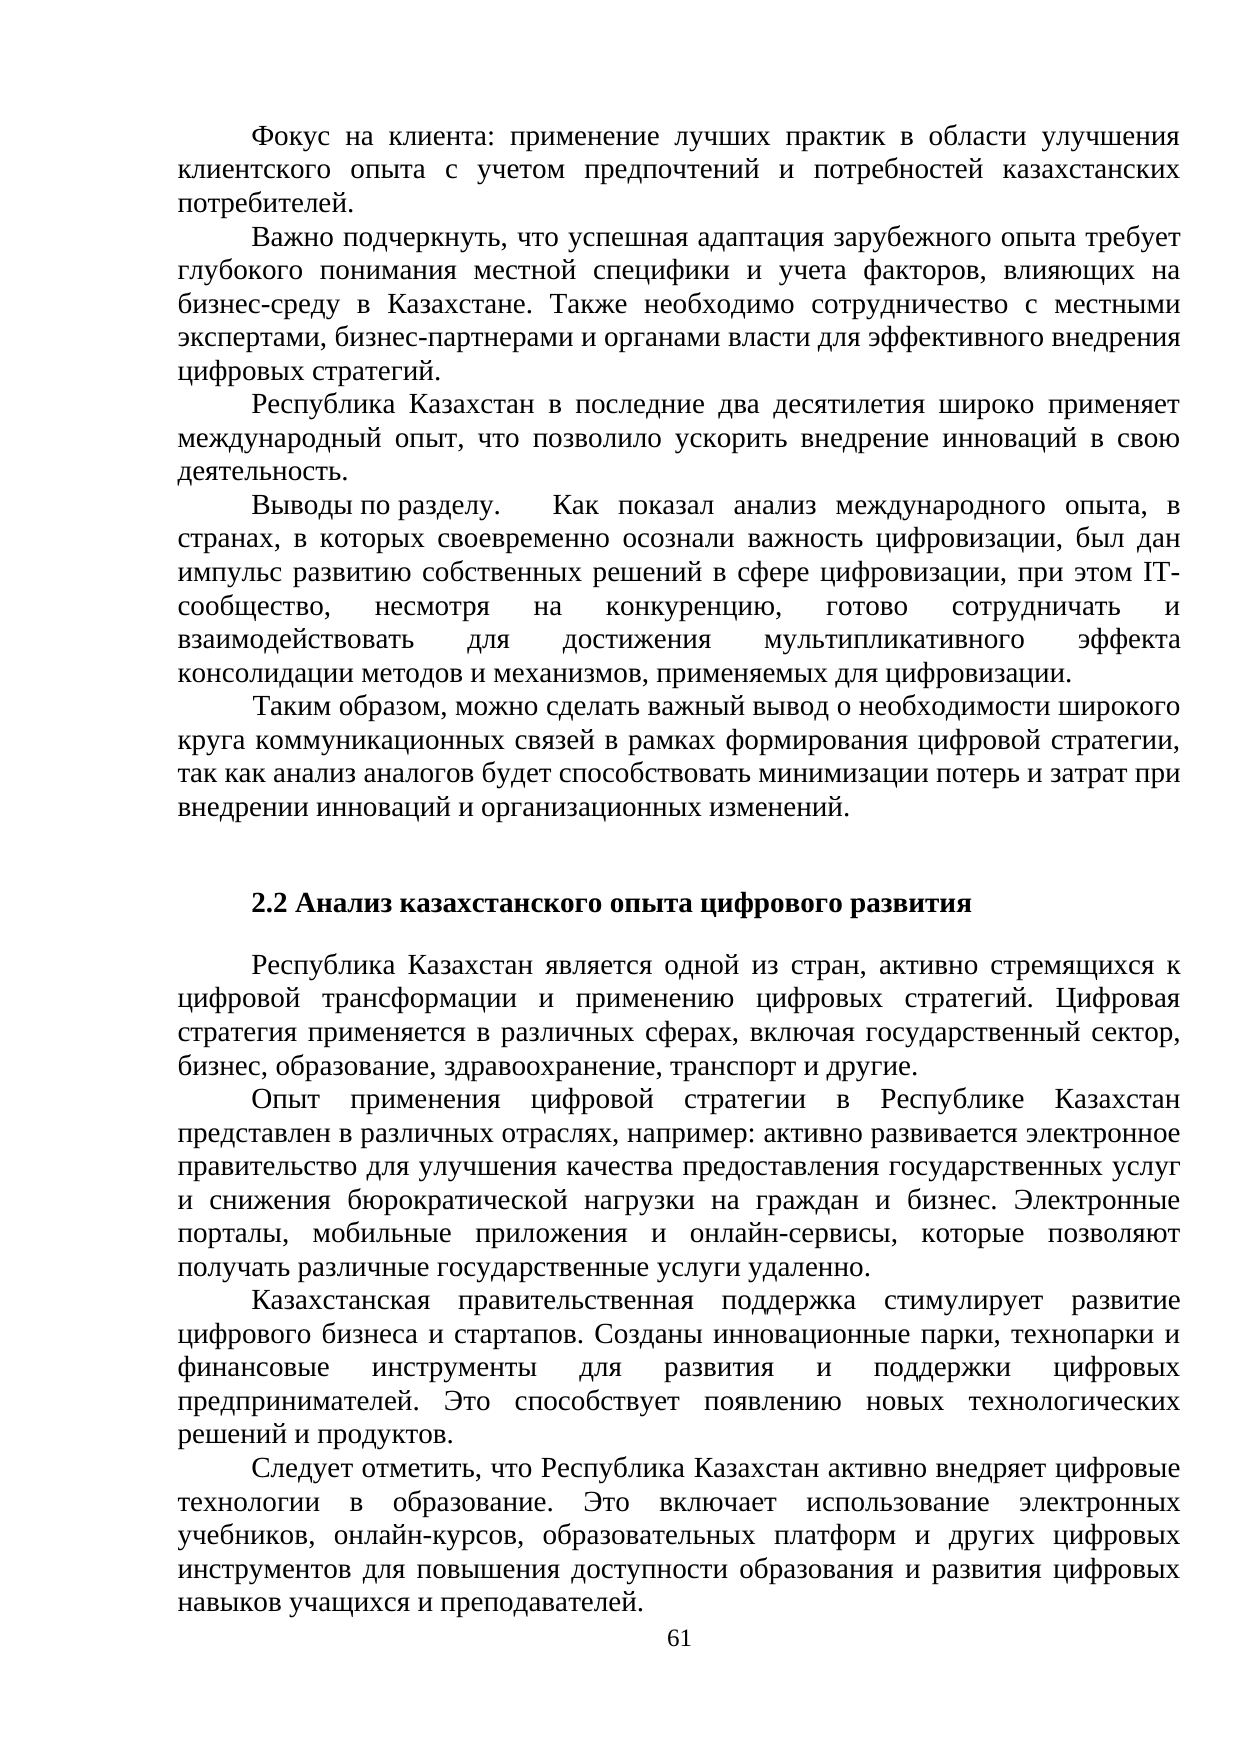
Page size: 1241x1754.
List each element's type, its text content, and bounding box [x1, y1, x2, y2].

text Таким образом, можно сделать важный вывод о необходимости широкого круга коммуникационных связей в рамках формирования цифровой стратегии, так как анализ аналогов будет способствовать минимизации потерь и затрат при внедрении инноваций и организационных изменений. [177, 688, 1181, 822]
text Выводы по разделу. Как показал анализ международного опыта, в странах, в которых своевременно осознали важность цифровизации, был дан импульс развитию собственных решений в сфере цифровизации, при этом IT-сообщество, несмотря на конкуренцию, готово сотрудничать и взаимодействовать для достижения мультипликативного эффекта консолидации методов и механизмов, применяемых для цифровизации. [177, 487, 1181, 688]
text Опыт применения цифровой стратегии в Республике Казахстан представлен в различных отраслях, например: активно развивается электронное правительство для улучшения качества предоставления государственных услуг и снижения бюрократической нагрузки на граждан и бизнес. Электронные порталы, мобильные приложения и онлайн-сервисы, которые позволяют получать различные государственные услуги удаленно. [177, 1081, 1181, 1282]
text Республика Казахстан в последние два десятилетия широко применяет международный опыт, что позволило ускорить внедрение инноваций в свою деятельность. [177, 386, 1181, 487]
text Республика Казахстан является одной из стран, активно стремящихся к цифровой трансформации и применению цифровых стратегий. Цифровая стратегия применяется в различных сферах, включая государственный сектор, бизнес, образование, здравоохранение, транспорт и другие. [177, 947, 1181, 1081]
text Следует отметить, что Республика Казахстан активно внедряет цифровые технологии в образование. Это включает использование электронных учебников, онлайн-курсов, образовательных платформ и других цифровых инструментов для повышения доступности образования и развития цифровых навыков учащихся и преподавателей. [177, 1450, 1181, 1618]
text Казахстанская правительственная поддержка стимулирует развитие цифрового бизнеса и стартапов. Созданы инновационные парки, технопарки и финансовые инструменты для развития и поддержки цифровых предпринимателей. Это способствует появлению новых технологических решений и продуктов. [177, 1282, 1181, 1450]
subtitle 2.2 Анализ казахстанского опыта цифрового развития [177, 885, 1181, 918]
text Важно подчеркнуть, что успешная адаптация зарубежного опыта требует глубокого понимания местной специфики и учета факторов, влияющих на бизнес-среду в Казахстане. Также необходимо сотрудничество с местными экспертами, бизнес-партнерами и органами власти для эффективного внедрения цифровых стратегий. [177, 219, 1181, 386]
text Фокус на клиента: применение лучших практик в области улучшения клиентского опыта с учетом предпочтений и потребностей казахстанских потребителей. [177, 118, 1181, 219]
